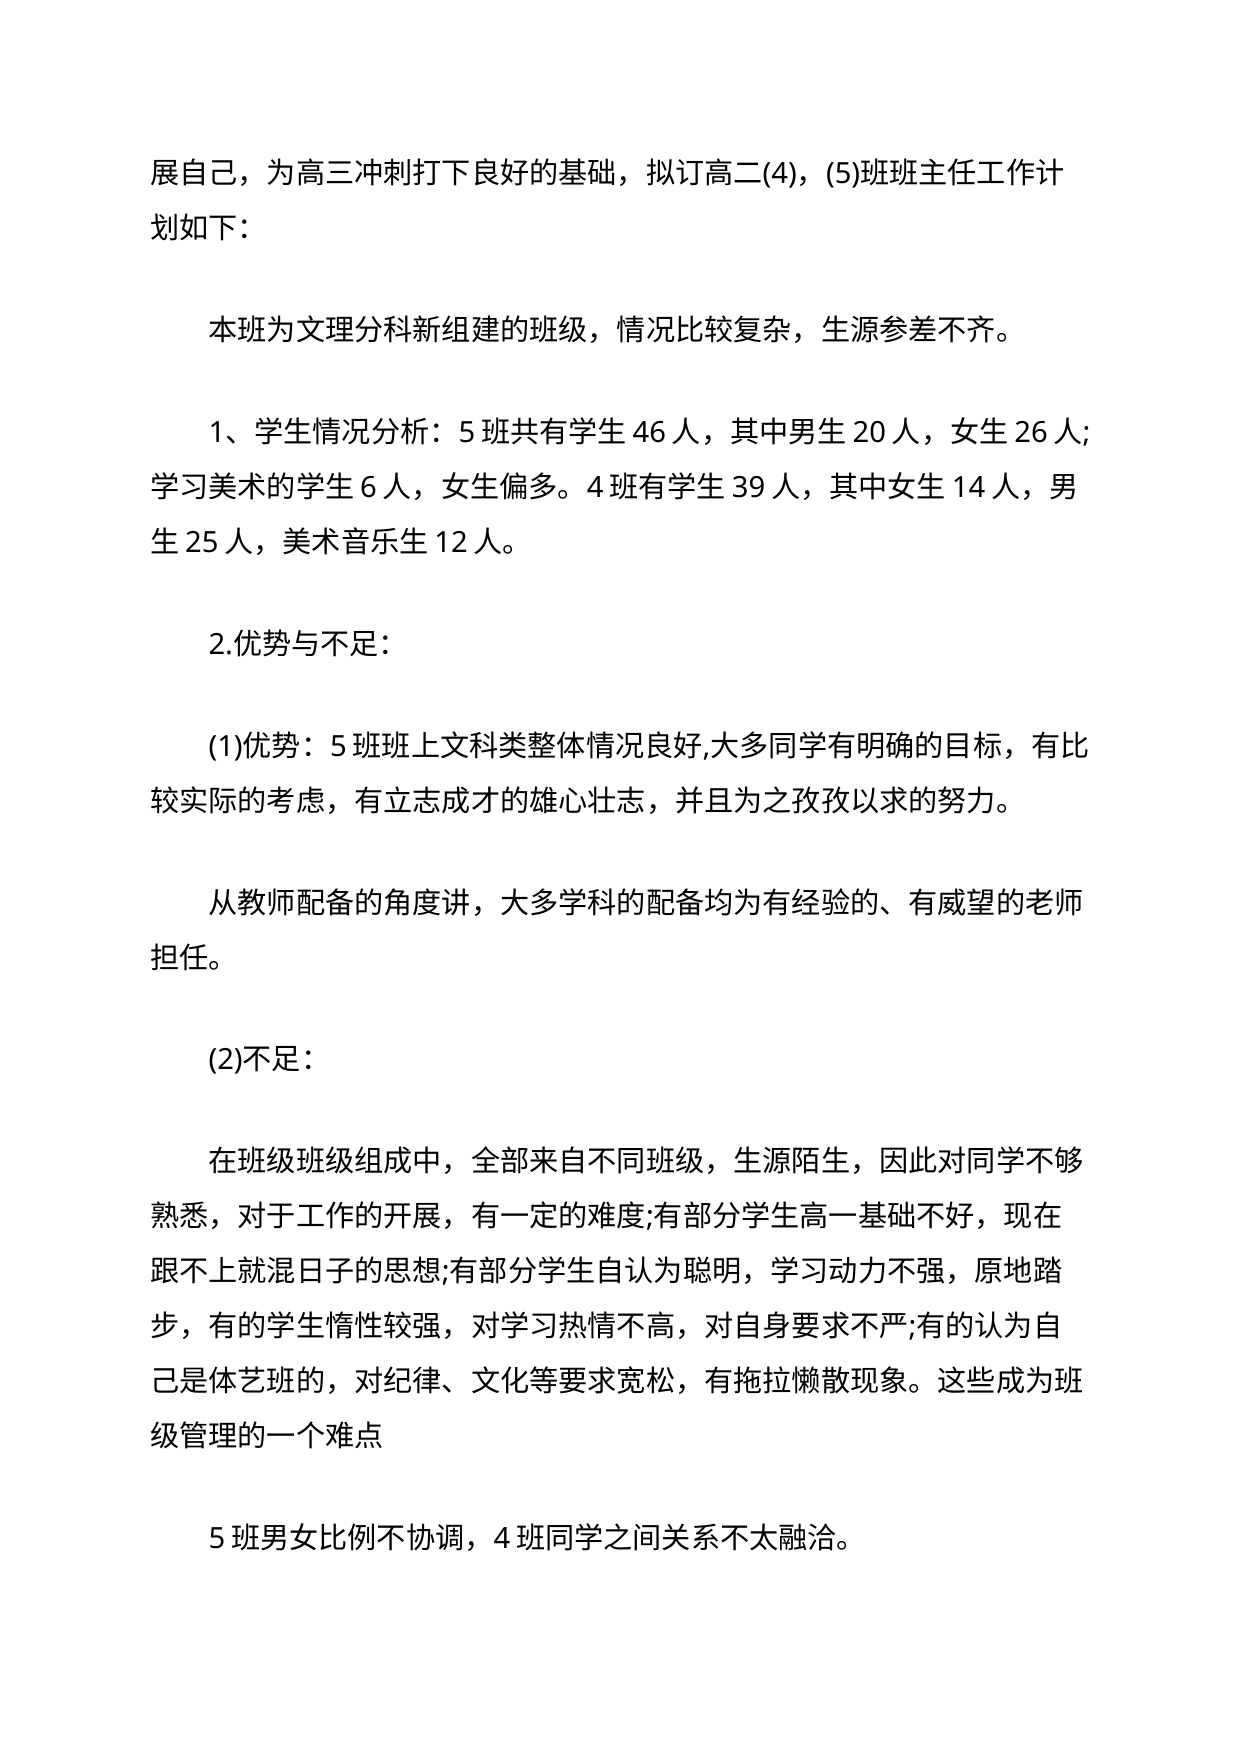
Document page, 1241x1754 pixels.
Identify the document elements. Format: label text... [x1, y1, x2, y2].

text 1、学生情况分析：5班共有学生46人，其中男生20人，女生26人;学习美术的学生6人，女生偏多。4班有学生39人，其中女生14人，男生25人，美术音乐生12人。 [150, 408, 1090, 561]
text 从教师配备的角度讲，大多学科的配备均为有经验的、有威望的老师担任。 [150, 879, 1090, 976]
text (2)不足： [150, 1036, 1090, 1078]
text 2.优势与不足： [150, 621, 1090, 663]
text 5班男女比例不协调，4班同学之间关系不太融洽。 [150, 1514, 1090, 1557]
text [150, 150, 1090, 247]
text 本班为文理分科新组建的班级，情况比较复杂，生源参差不齐。 [150, 307, 1090, 349]
text 在班级班级组成中，全部来自不同班级，生源陌生，因此对同学不够熟悉，对于工作的开展，有一定的难度;有部分学生高一基础不好，现在跟不上就混日子的思想;有部分学生自认为聪明，学习动力不强，原地踏步，有的学生惰性较强，对学习热情不高，对自身要求不严;有的认为自己是体艺班的，对纪律、文化等要求宽松，有拖拉懒散现象。这些成为班级管理的一个难点 [150, 1138, 1090, 1455]
text (1)优势：5班班上文科类整体情况良好,大多同学有明确的目标，有比较实际的考虑，有立志成才的雄心壮志，并且为之孜孜以求的努力。 [150, 722, 1090, 820]
